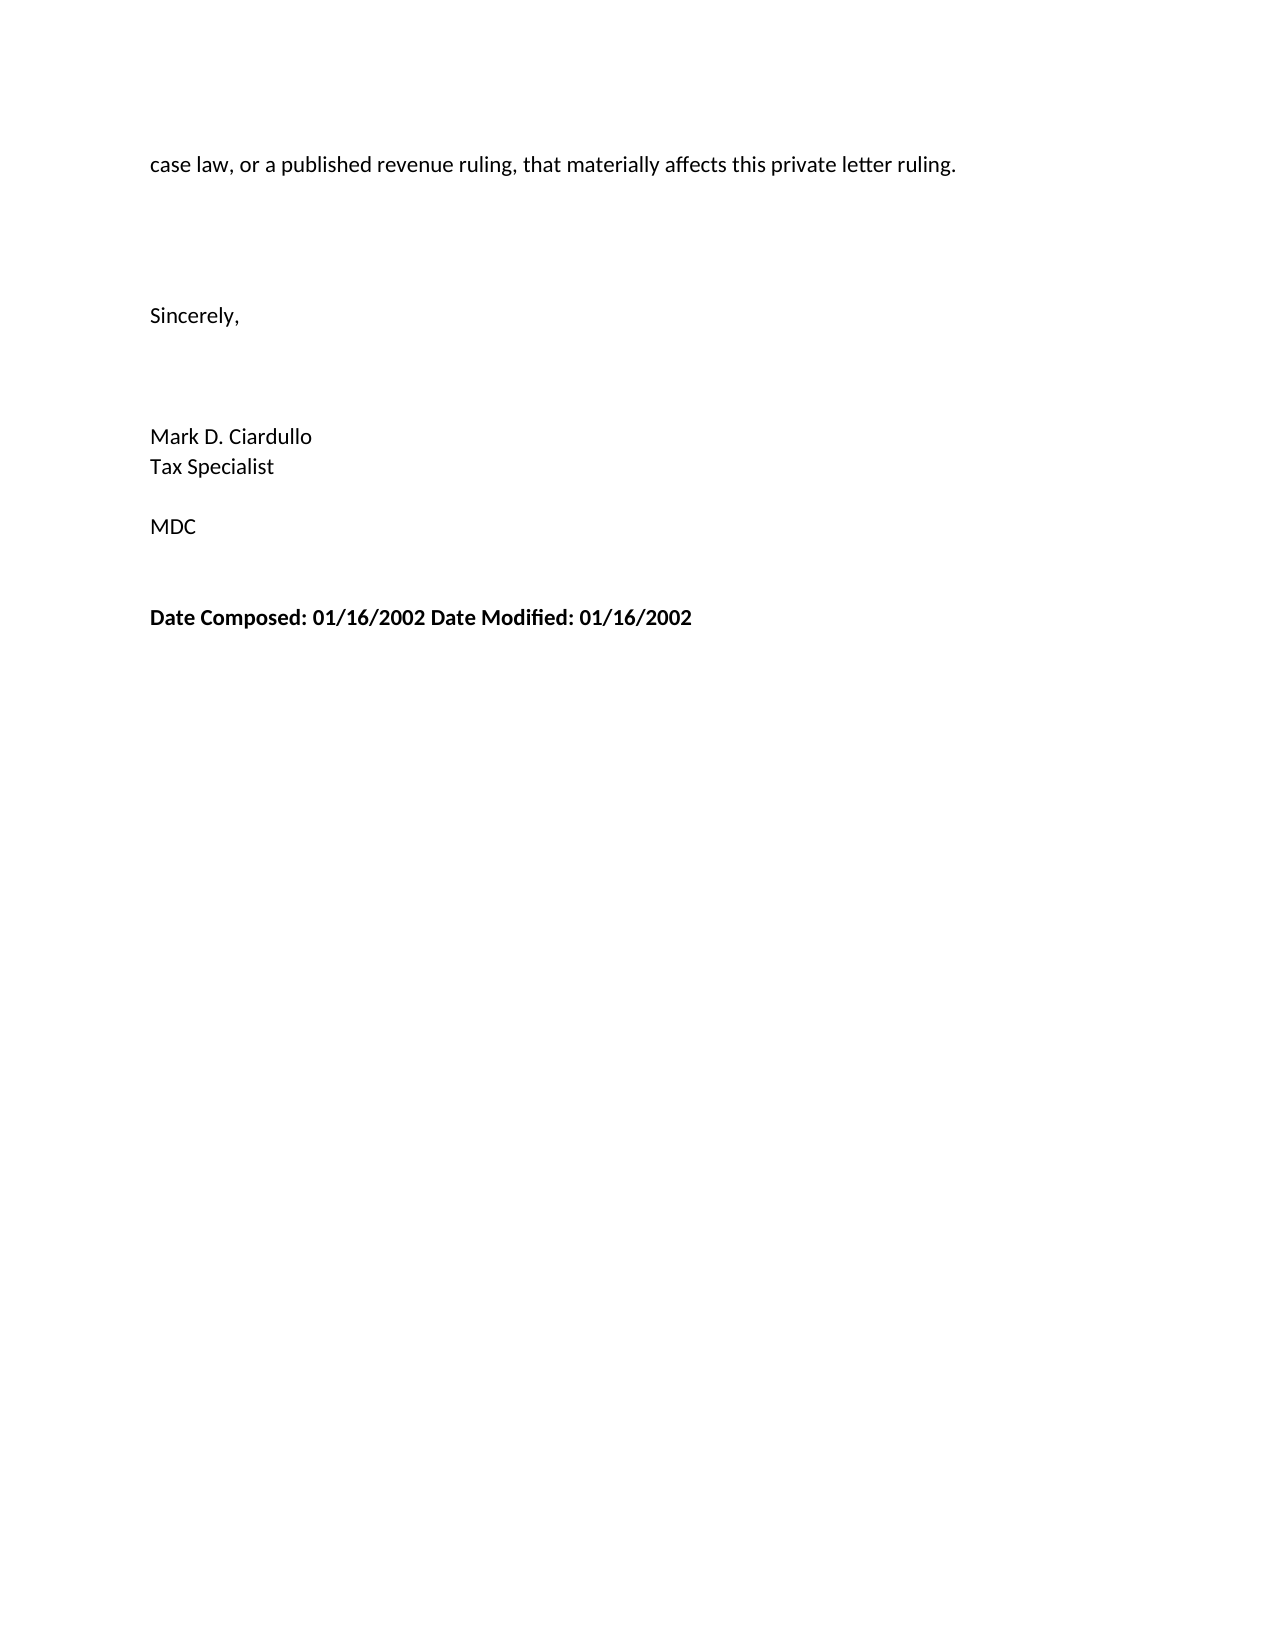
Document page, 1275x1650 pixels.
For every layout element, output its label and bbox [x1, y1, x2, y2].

text [150, 150, 1125, 631]
